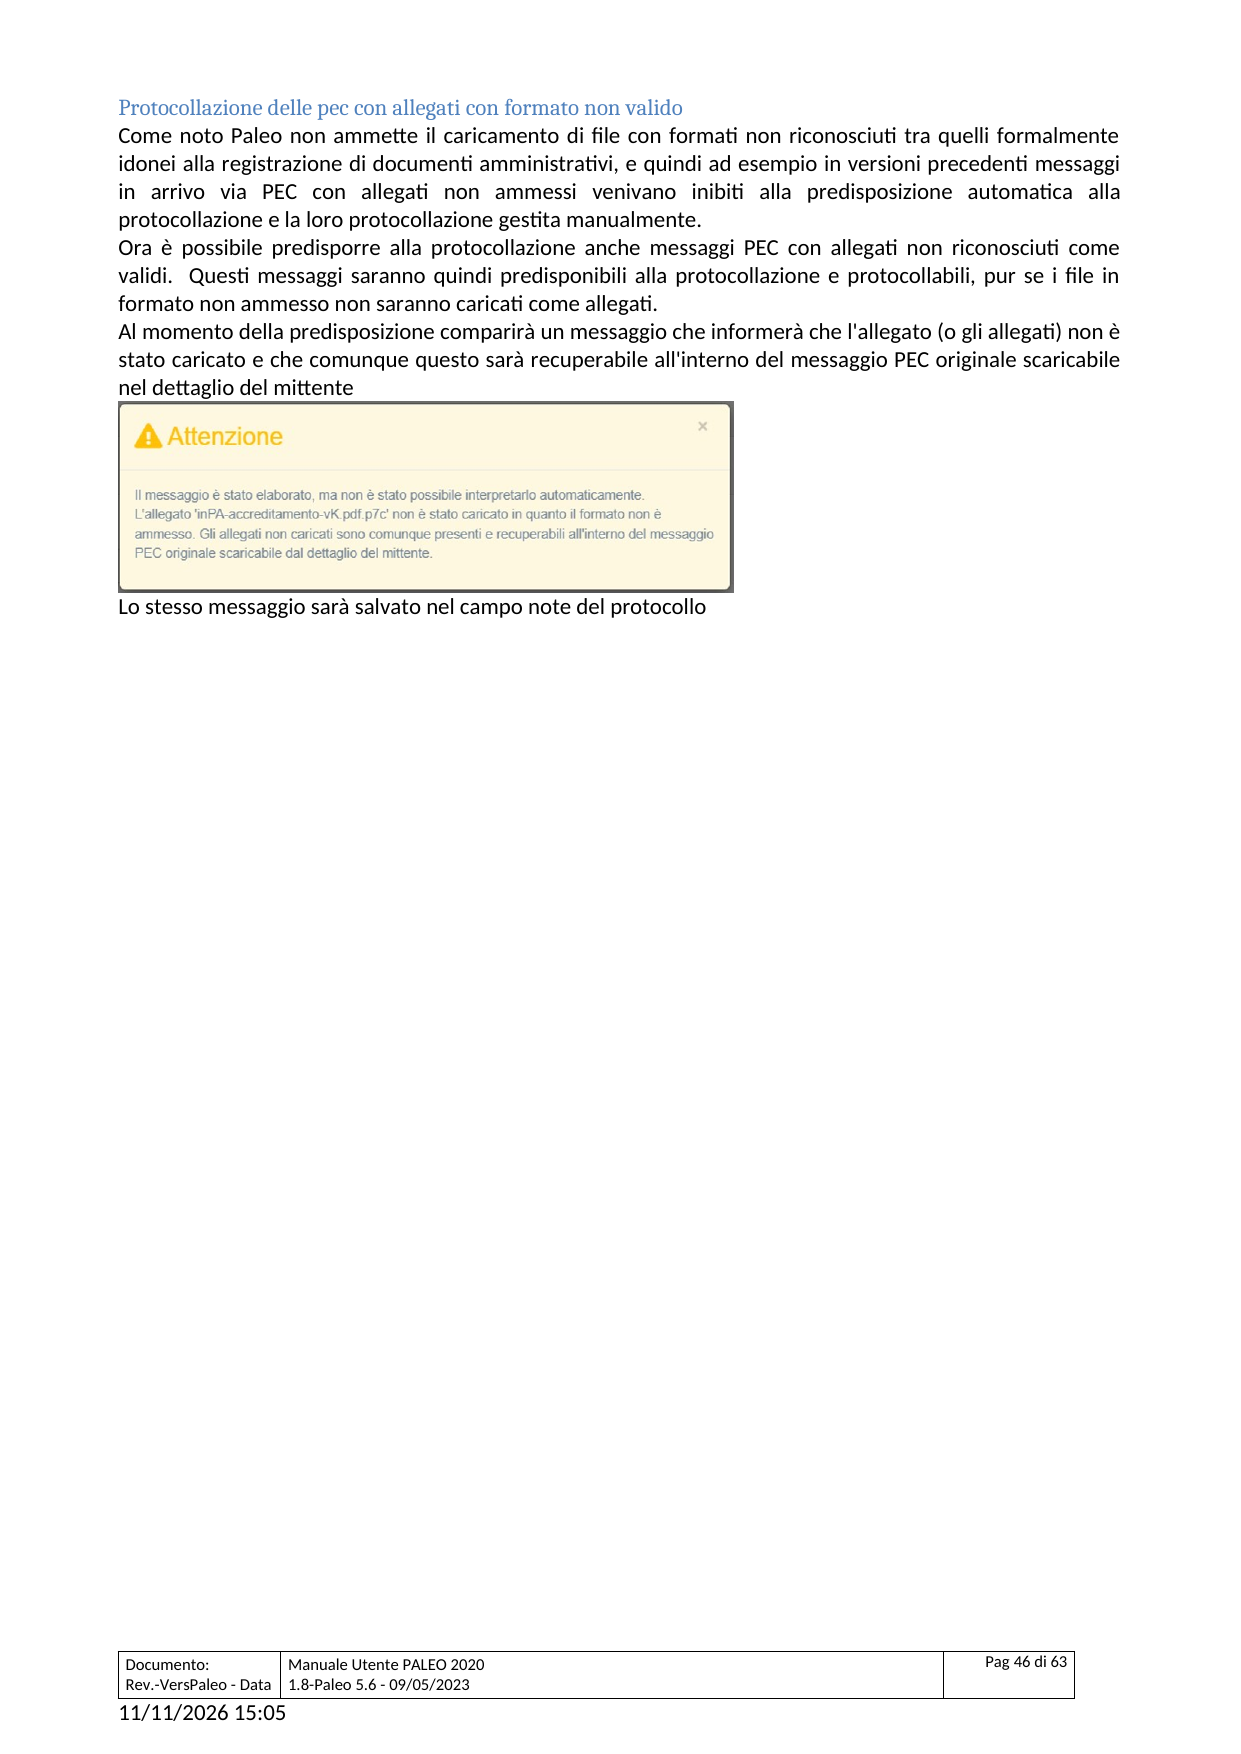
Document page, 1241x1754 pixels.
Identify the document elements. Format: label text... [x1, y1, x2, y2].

text Al momento della predisposizione comparirà un messaggio che informerà che l'allegato (o gli allegati) non è stato caricato e che comunque questo sarà recuperabile all'interno del messaggio PEC originale scaricabile nel dettaglio del mittente [118, 317, 1122, 401]
subtitle Protocollazione delle pec con allegati con formato non valido [118, 95, 1122, 121]
text Ora è possibile predisporre alla protocollazione anche messaggi PEC con allegati non riconosciuti come validi. Questi messaggi saranno quindi predisponibili alla protocollazione e protocollabili, pur se i file in formato non ammesso non saranno caricati come allegati. [118, 233, 1122, 317]
text Come noto Paleo non ammette il caricamento di file con formati non riconosciuti tra quelli formalmente idonei alla registrazione di documenti amministrativi, e quindi ad esempio in versioni precedenti messaggi in arrivo via PEC con allegati non ammessi venivano inibiti alla predisposizione automatica alla protocollazione e la loro protocollazione gestita manualmente. [118, 121, 1122, 233]
text Lo stesso messaggio sarà salvato nel campo note del protocollo [118, 592, 1122, 621]
picture [118, 401, 734, 593]
